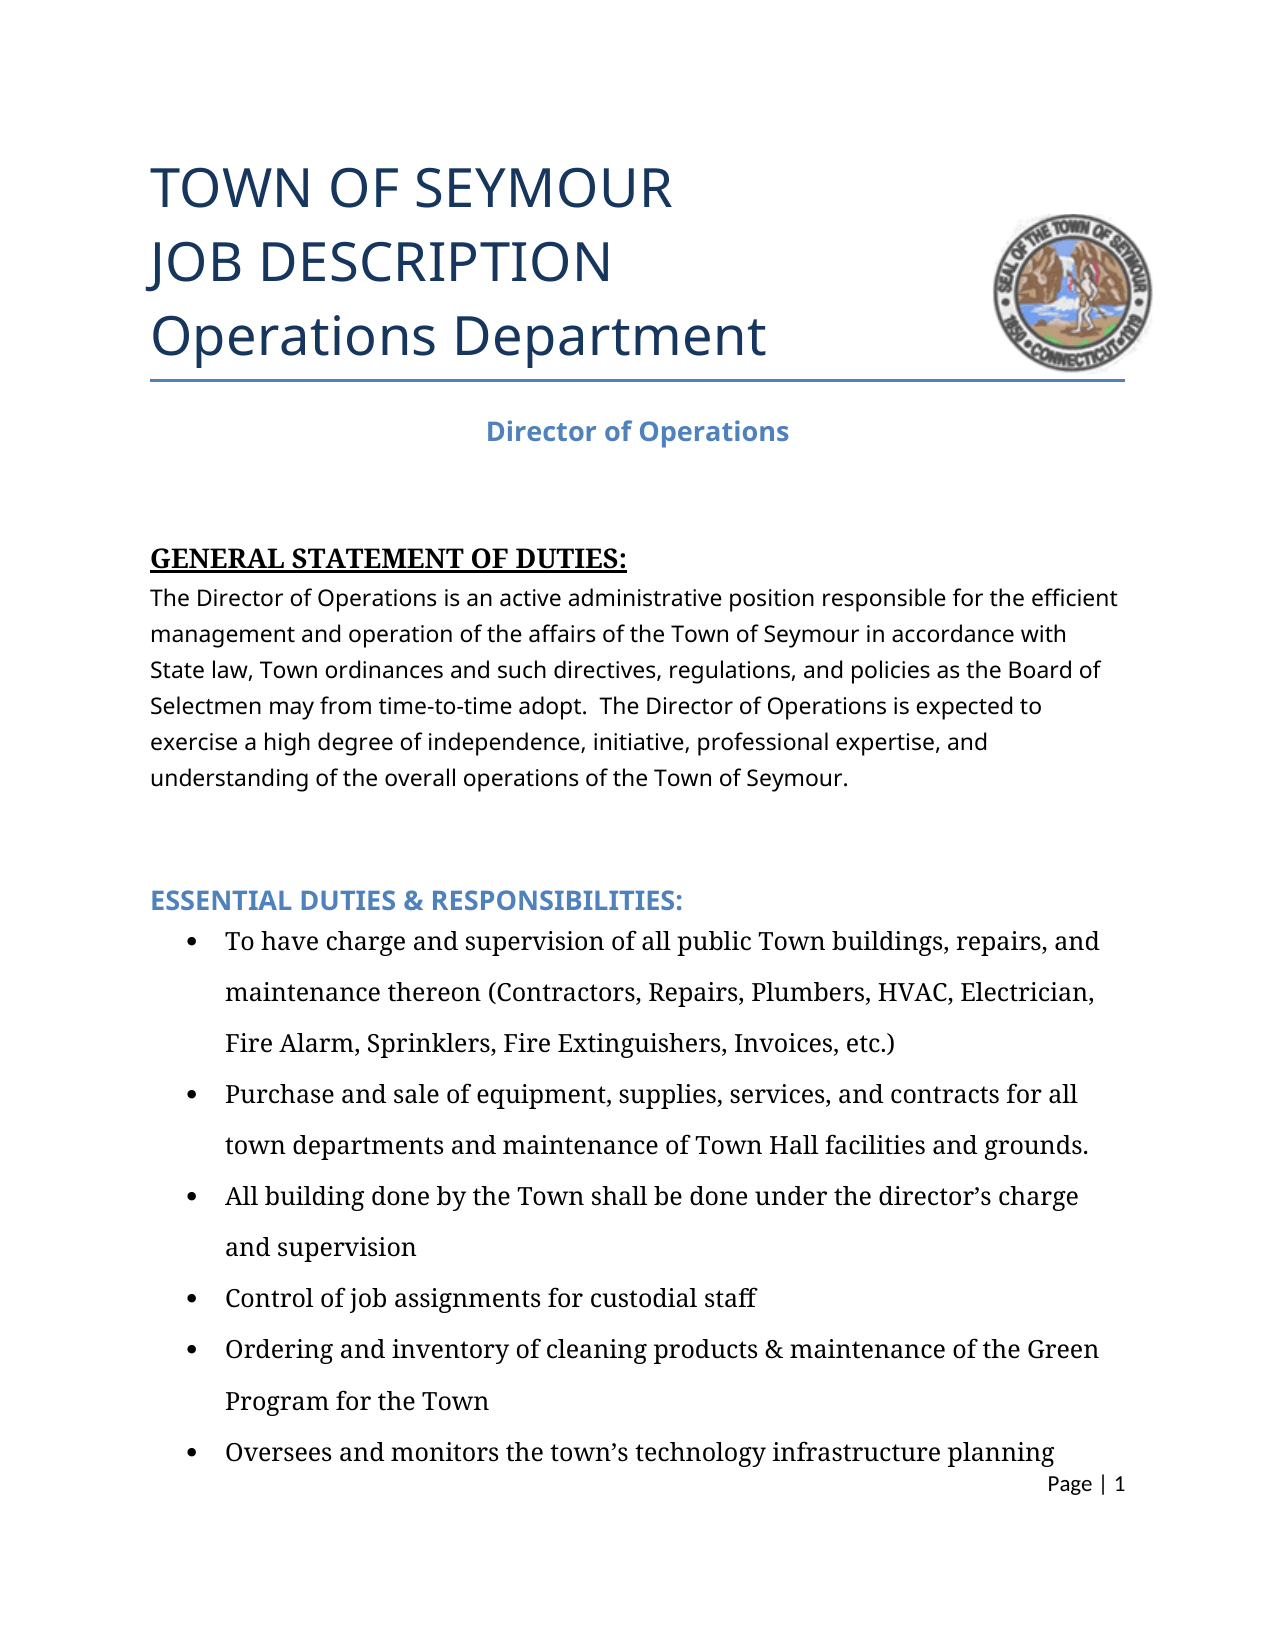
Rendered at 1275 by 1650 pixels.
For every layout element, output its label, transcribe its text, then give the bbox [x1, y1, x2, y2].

list All building done by the Town shall be done under the director’s charge and supervision [187, 1179, 1125, 1264]
list Oversees and monitors the town’s technology infrastructure planning [187, 1434, 1125, 1468]
list Ordering and inventory of cleaning products & maintenance of the Green Program for the Town [187, 1332, 1125, 1417]
list To have charge and supervision of all public Town buildings, repairs, and maintenance thereon (Contractors, Repairs, Plumbers, HVAC, Electrician, Fire Alarm, Sprinklers, Fire Extinguishers, Invoices, etc.) [187, 924, 1125, 1060]
picture [992, 214, 1154, 374]
list Control of job assignments for custodial staff [187, 1281, 1125, 1315]
list Purchase and sale of equipment, supplies, services, and contracts for all town departments and maintenance of Town Hall facilities and grounds. [187, 1077, 1125, 1162]
